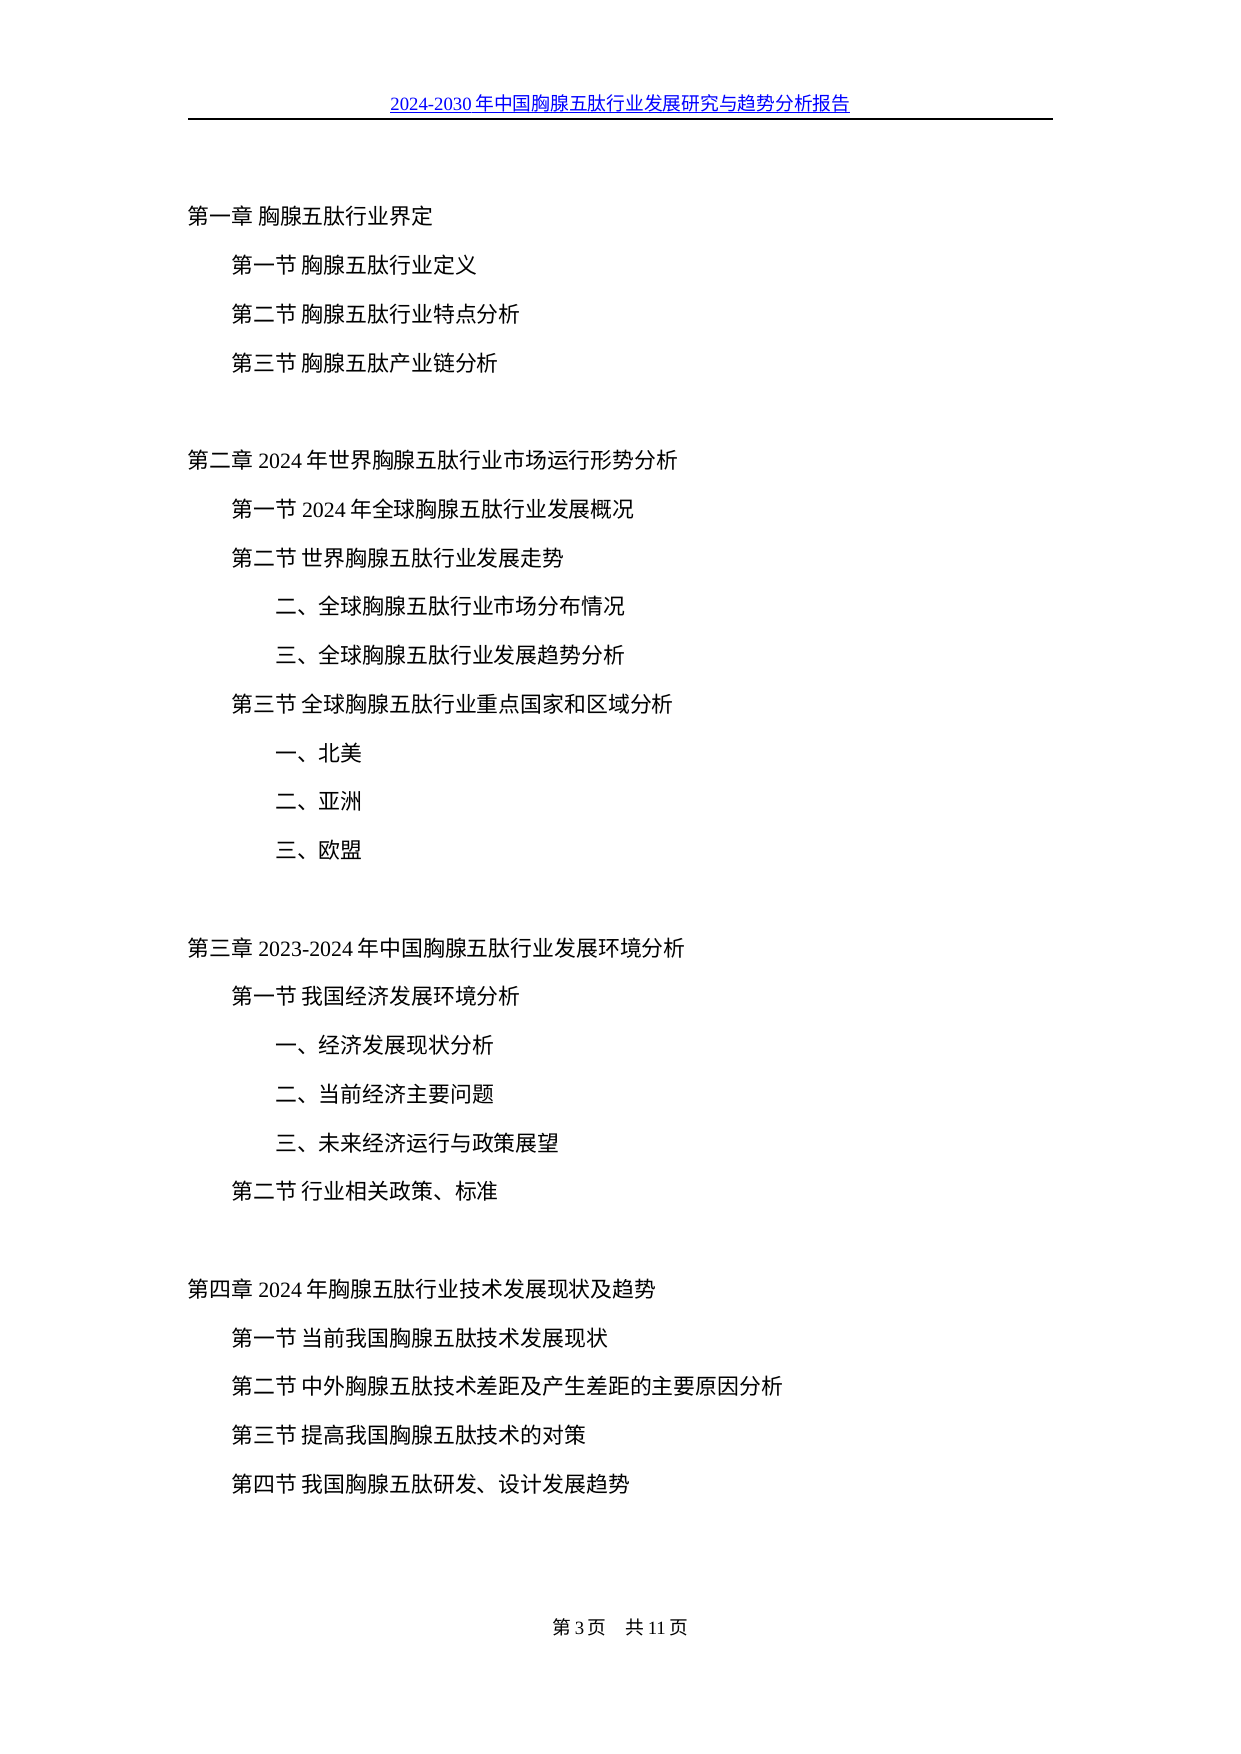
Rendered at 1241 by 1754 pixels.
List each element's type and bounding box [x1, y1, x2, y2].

text [187, 150, 1053, 1499]
